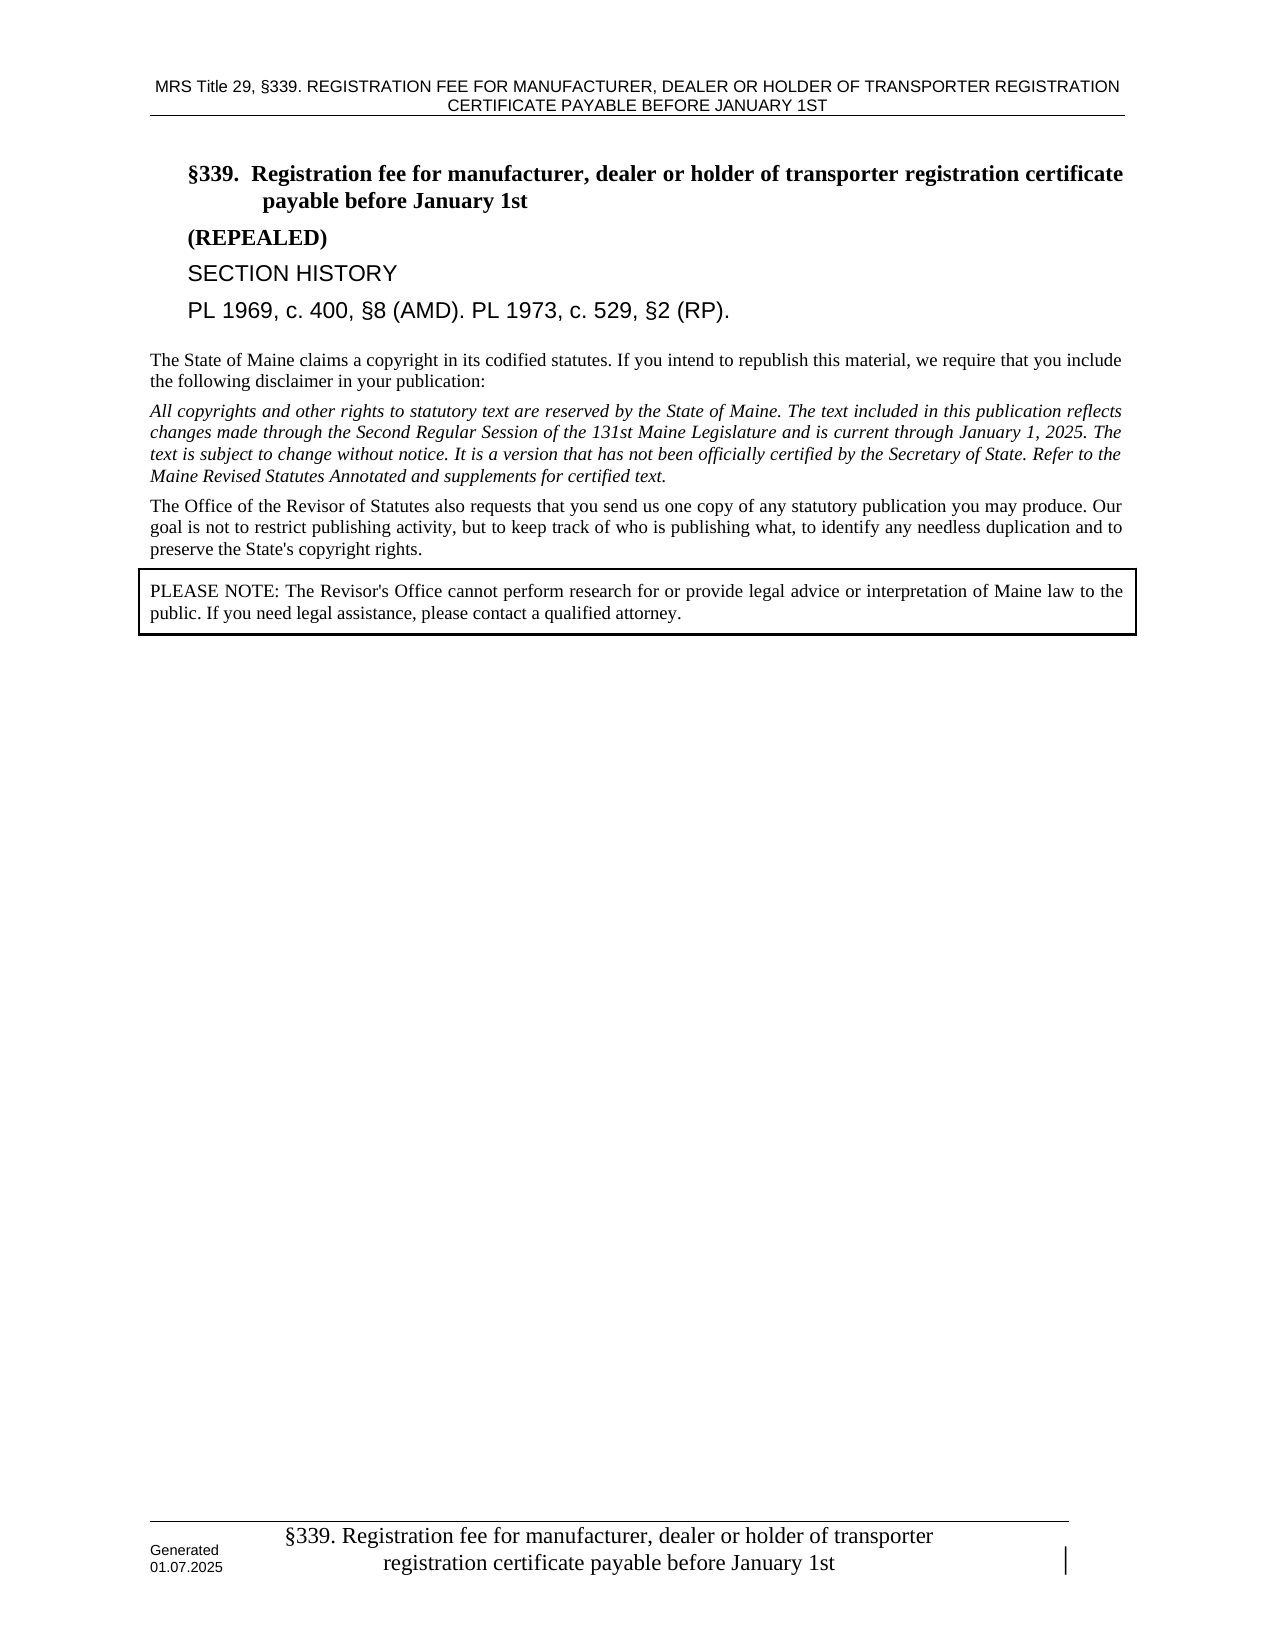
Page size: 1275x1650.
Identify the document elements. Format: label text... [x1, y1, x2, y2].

text The Office of the Revisor of Statutes also requests that you send us one copy of any statutory publication you may produce. Our goal is not to restrict publishing activity, but to keep track of who is publishing what, to identify any needless duplication and to preserve the State's copyright rights. [150, 494, 1125, 559]
text §339. Registration fee for manufacturer, dealer or holder of transporter registration certificate payable before January 1st [187, 160, 1125, 213]
text All copyrights and other rights to statutory text are reserved by the State of Maine. The text included in this publication reflects changes made through the Second Regular Session of the 131st Maine Legislature and is current through January 1, 2025 . The text is subject to change without notice. It is a version that has not been officially certified by the Secretary of State. Refer to the Maine Revised Statutes Annotated and supplements for certified text. [150, 400, 1125, 486]
text PLEASE NOTE: The Revisor's Office cannot perform research for or provide legal advice or interpretation of Maine law to the public. If you need legal assistance, please contact a qualified attorney. [140, 570, 1135, 633]
text (REPEALED) [187, 223, 1125, 250]
text The State of Maine claims a copyright in its codified statutes. If you intend to republish this material, we require that you include the following disclaimer in your publication: [150, 348, 1125, 392]
text SECTION HISTORY [187, 260, 1125, 287]
text PL 1969, c. 400, §8 (AMD). PL 1973, c. 529, §2 (RP). [187, 297, 1125, 323]
